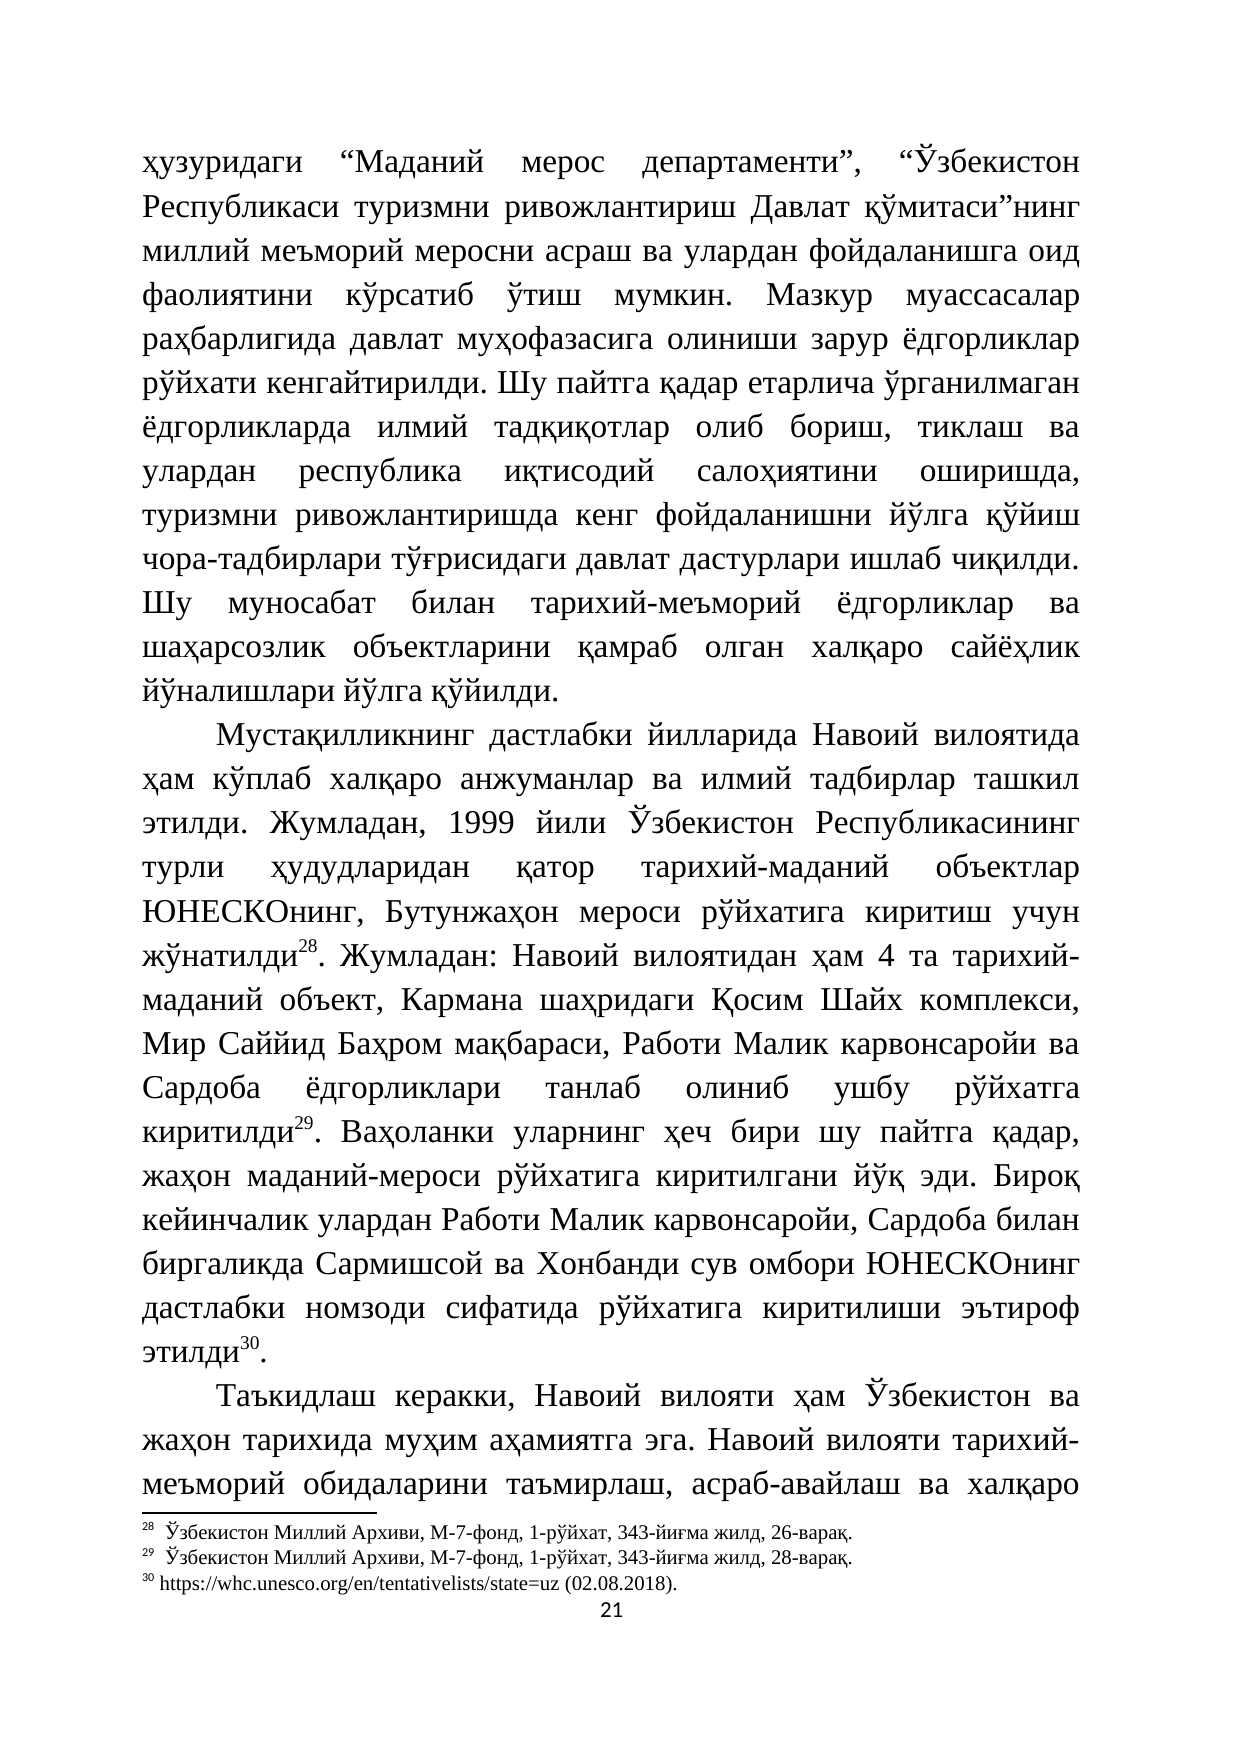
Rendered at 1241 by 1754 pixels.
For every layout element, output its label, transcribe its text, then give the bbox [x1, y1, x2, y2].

text Мустақилликнинг дастлабки йилларида Навоий вилоятида ҳам кўплаб халқаро анжуманлар ва илмий тадбирлар ташкил этилди. Жумладан, 1999 йили Ўзбекистон Республикасининг турли ҳудудларидан қатор тарихий-маданий объектлар ЮНЕСКОнинг, Бутунжаҳон мероси рўйхатига киритиш учун жўнатилди. Жумладан: Навоий вилоятидан ҳам 4 та тарихий-маданий объект, Кармана шаҳридаги Қосим Шайх комплекси, Мир Саййид Баҳром мақбараси, Работи Малик карвонсаройи ва Сардоба ёдгорликлари танлаб олиниб ушбу рўйхатга киритилди. Ваҳоланки уларнинг ҳеч бири шу пайтга қадар, жаҳон маданий-мероси рўйхатига киритилгани йўқ эди. Бироқ кейинчалик улардан Работи Малик карвонсаройи, Сардоба билан биргаликда Сармишсой ва Хонбанди сув омбори ЮНЕСКОнинг дастлабки номзоди сифатида рўйхатига киритилиши эътироф этилди. [142, 714, 1081, 1370]
